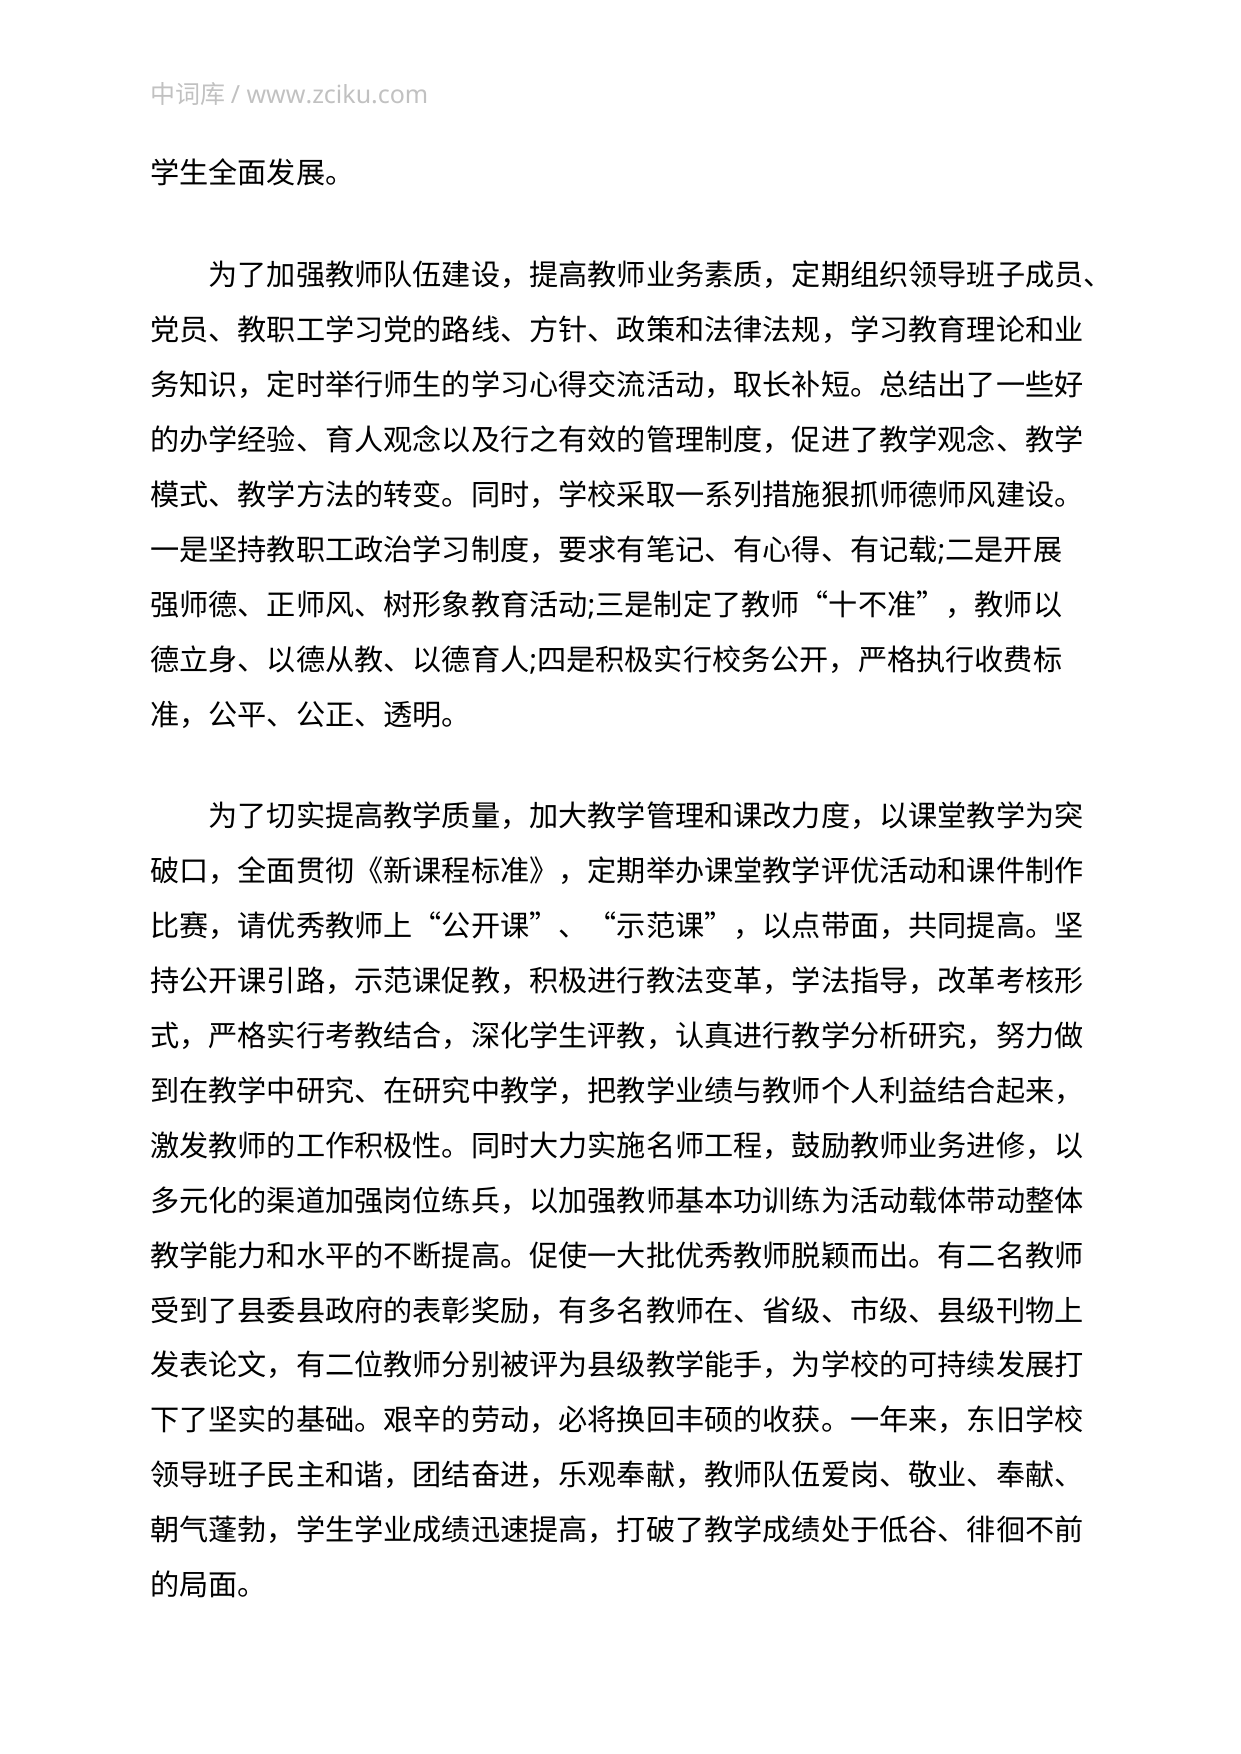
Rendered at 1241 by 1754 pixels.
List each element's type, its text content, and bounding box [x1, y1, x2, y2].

text 为了切实提高教学质量，加大教学管理和课改力度，以课堂教学为突破口，全面贯彻《新课程标准》，定期举办课堂教学评优活动和课件制作比赛，请优秀教师上“公开课”、“示范课”，以点带面，共同提高。坚持公开课引路，示范课促教，积极进行教法变革，学法指导，改革考核形式，严格实行考教结合，深化学生评教，认真进行教学分析研究，努力做到在教学中研究、在研究中教学，把教学业绩与教师个人利益结合起来，激发教师的工作积极性。同时大力实施名师工程，鼓励教师业务进修，以多元化的渠道加强岗位练兵，以加强教师基本功训练为活动载体带动整体教学能力和水平的不断提高。促使一大批优秀教师脱颖而出。有二名教师受到了县委县政府的表彰奖励，有多名教师在、省级、市级、县级刊物上发表论文，有二位教师分别被评为县级教学能手，为学校的可持续发展打下了坚实的基础。艰辛的劳动，必将换回丰硕的收获。一年来，东旧学校领导班子民主和谐，团结奋进，乐观奉献，教师队伍爱岗、敬业、奉献、朝气蓬勃，学生学业成绩迅速提高，打破了教学成绩处于低谷、徘徊不前的局面。 [150, 793, 1090, 1604]
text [150, 150, 1090, 192]
text 为了加强教师队伍建设，提高教师业务素质，定期组织领导班子成员、党员、教职工学习党的路线、方针、政策和法律法规，学习教育理论和业务知识，定时举行师生的学习心得交流活动，取长补短。总结出了一些好的办学经验、育人观念以及行之有效的管理制度，促进了教学观念、教学模式、教学方法的转变。同时，学校采取一系列措施狠抓师德师风建设。一是坚持教职工政治学习制度，要求有笔记、有心得、有记载;二是开展强师德、正师风、树形象教育活动;三是制定了教师“十不准”，教师以德立身、以德从教、以德育人;四是积极实行校务公开，严格执行收费标准，公平、公正、透明。 [150, 252, 1090, 733]
